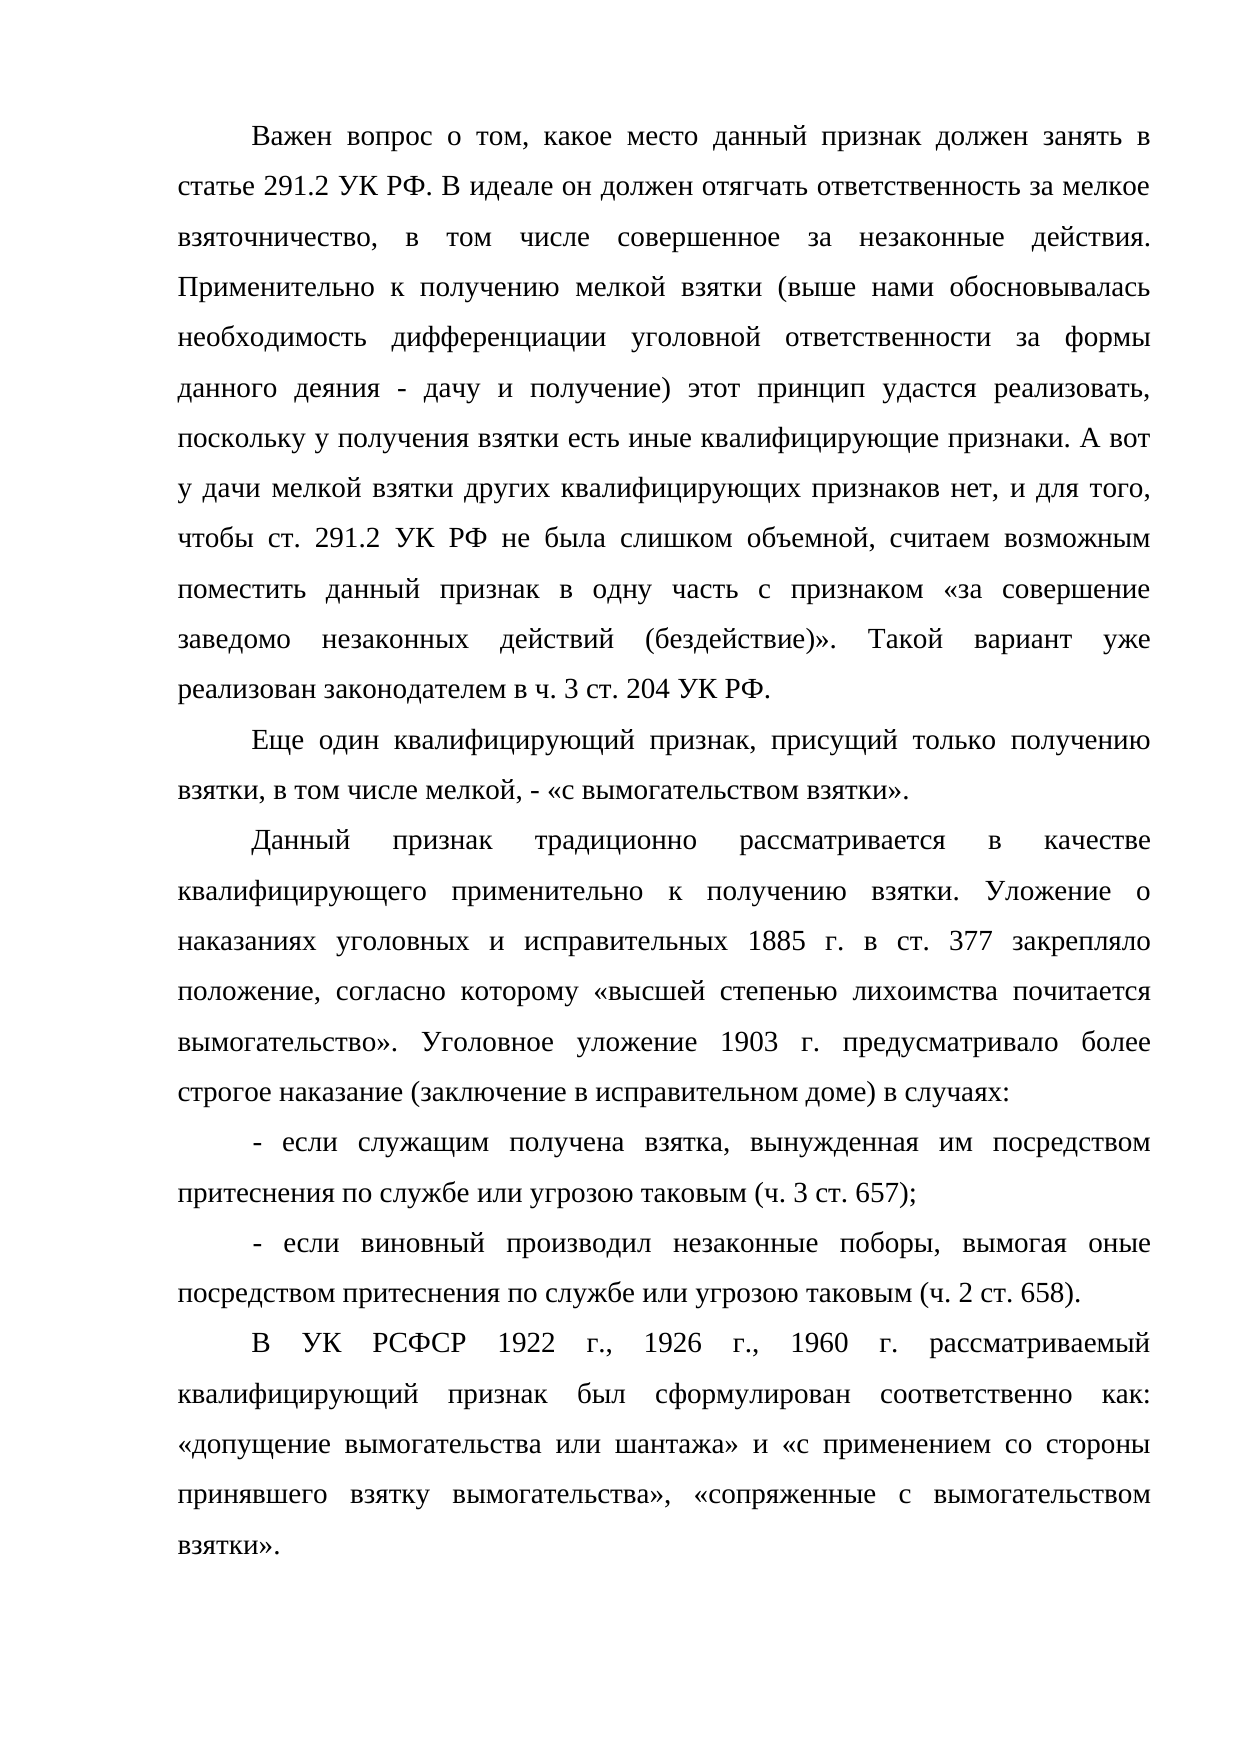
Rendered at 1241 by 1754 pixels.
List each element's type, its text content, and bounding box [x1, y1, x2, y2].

text - если служащим получена взятка, вынужденная им посредством притеснения по службе или угрозою таковым (ч. 3 ст. 657); [177, 1124, 1152, 1208]
text Еще один квалифицирующий признак, присущий только получению взятки, в том числе мелкой, - «с вымогательством взятки». [177, 722, 1152, 806]
text Важен вопрос о том, какое место данный признак должен занять в статье 291.2 УК РФ. В идеале он должен отягчать ответственность за мелкое взяточничество, в том числе совершенное за незаконные действия. Применительно к получению мелкой взятки (выше нами обосновывалась необходимость дифференциации уголовной ответственности за формы данного деяния - дачу и получение) этот принцип удастся реализовать, поскольку у получения взятки есть иные квалифицирующие признаки. А вот у дачи мелкой взятки других квалифицирующих признаков нет, и для того, чтобы ст. 291.2 УК РФ не была слишком объемной, считаем возможным поместить данный признак в одну часть с признаком «за совершение заведомо незаконных действий (бездействие)». Такой вариант уже реализован законодателем в ч. 3 ст. 204 УК РФ. [177, 118, 1152, 705]
text Данный признак традиционно рассматривается в качестве квалифицирующего применительно к получению взятки. Уложение о наказаниях уголовных и исправительных 1885 г. в ст. 377 закрепляло положение, согласно которому «высшей степенью лихоимства почитается вымогательство». Уголовное уложение 1903 г. предусматривало более строгое наказание (заключение в исправительном доме) в случаях: [177, 822, 1152, 1108]
text - если виновный производил незаконные поборы, вымогая оные посредством притеснения по службе или угрозою таковым (ч. 2 ст. 658). [177, 1225, 1152, 1309]
text В УК РСФСР 1922 г., 1926 г., 1960 г. рассматриваемый квалифицирующий признак был сформулирован соответственно как: «допущение вымогательства или шантажа» и «с применением со стороны принявшего взятку вымогательства», «сопряженные с вымогательством взятки». [177, 1326, 1152, 1560]
